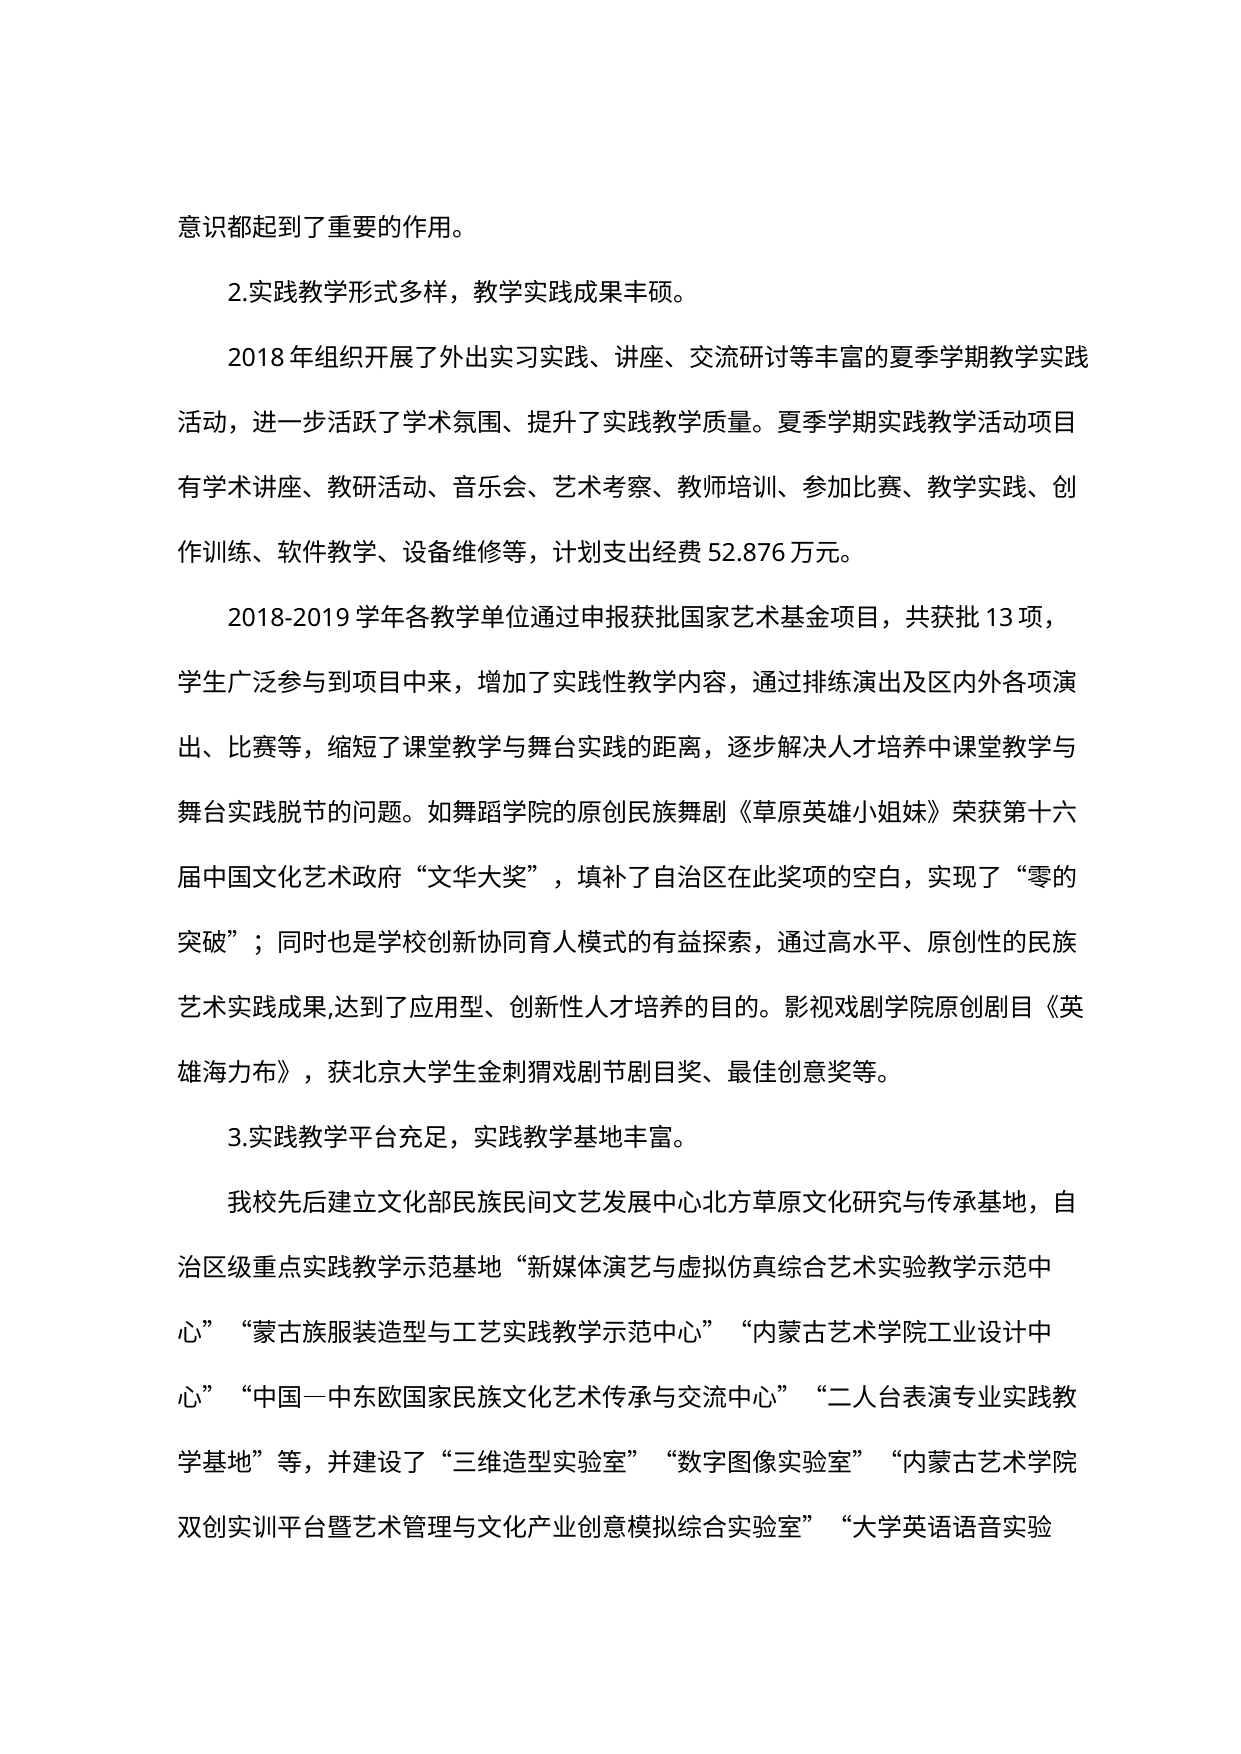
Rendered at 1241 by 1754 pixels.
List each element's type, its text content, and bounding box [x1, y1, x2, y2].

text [177, 193, 1092, 258]
text 2.实践教学形式多样，教学实践成果丰硕。 [177, 258, 1092, 323]
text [177, 1168, 1092, 1558]
text 3.实践教学平台充足，实践教学基地丰富。 [177, 1103, 1092, 1168]
text 2018年组织开展了外出实习实践、讲座、交流研讨等丰富的夏季学期教学实践活动，进一步活跃了学术氛围、提升了实践教学质量。夏季学期实践教学活动项目有学术讲座、教研活动、音乐会、艺术考察、教师培训、参加比赛、教学实践、创作训练、软件教学、设备维修等，计划支出经费52.876万元。 [177, 323, 1092, 583]
text 2018-2019学年各教学单位通过申报获批国家艺术基金项目，共获批13项，学生广泛参与到项目中来，增加了实践性教学内容，通过排练演出及区内外各项演出、比赛等，缩短了课堂教学与舞台实践的距离，逐步解决人才培养中课堂教学与舞台实践脱节的问题。如舞蹈学院的原创民族舞剧《草原英雄小姐妹》荣获第十六届中国文化艺术政府“文华大奖”，填补了自治区在此奖项的空白，实现了“零的突破”；同时也是学校创新协同育人模式的有益探索，通过高水平、原创性的民族艺术实践成果,达到了应用型、创新性人才培养的目的。影视戏剧学院原创剧目《英雄海力布》，获北京大学生金刺猬戏剧节剧目奖、最佳创意奖等。 [177, 583, 1092, 1103]
